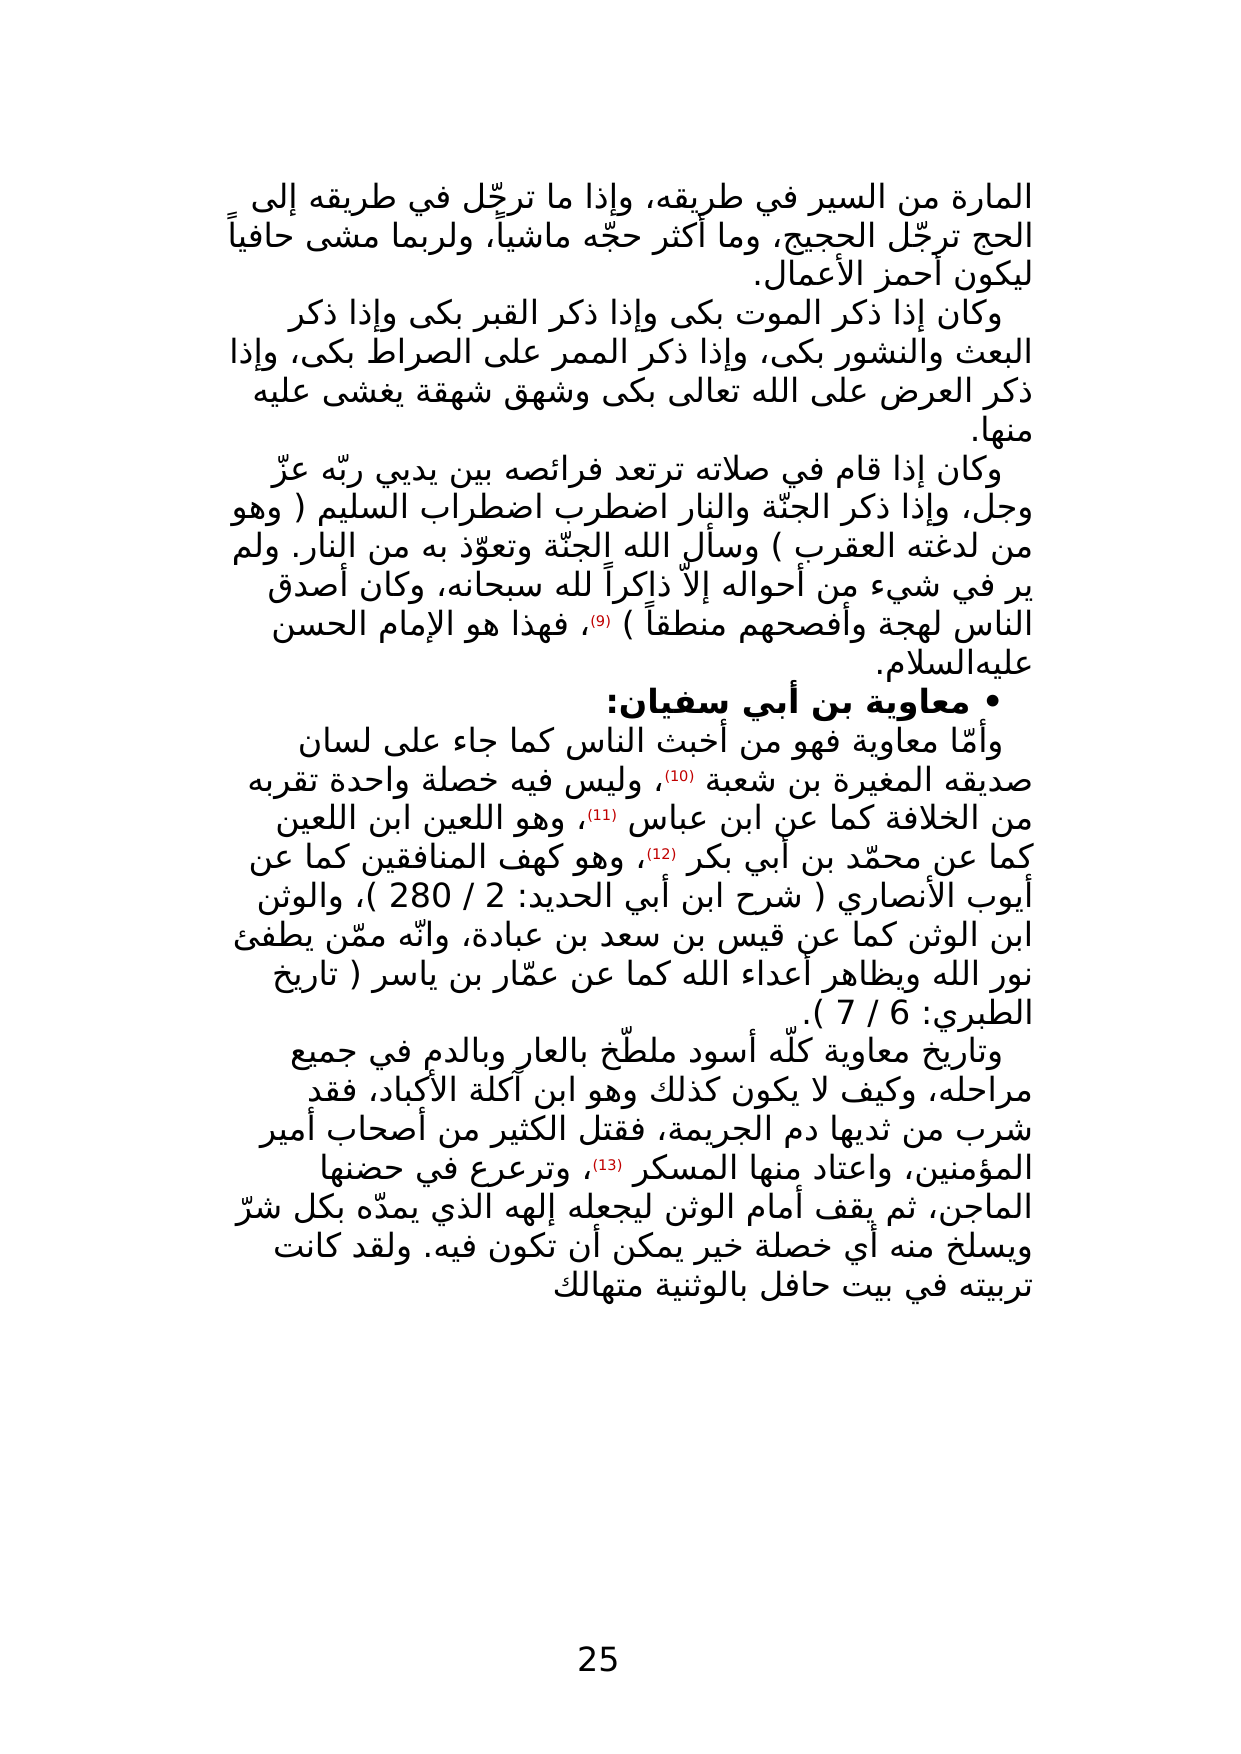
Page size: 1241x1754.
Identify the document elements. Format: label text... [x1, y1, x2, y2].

text وكان إذا قام في صلاته ترتعد فرائصه بين يديي ربّه عزّ وجل، وإذا ذكر الجنّة والنار اضطرب اضطراب السليم ( وهو من لدغته العقرب ) وسأل الله الجنّة وتعوّذ به من النار. ولم ير في شيء من أحواله إلاّ ذاكراً لله سبحانه، وكان أصدق الناس لهجة وأفصحهم منطقاً ) (9)، فهذا هو الإمام الحسن عليه‌السلام. [222, 449, 1033, 682]
text وكان إذا ذكر الموت بكى وإذا ذكر القبر بكى وإذا ذكر البعث والنشور بكى، وإذا ذكر الممر على الصراط بكى، وإذا ذكر العرض على الله تعالى بكى وشهق شهقة يغشى عليه منها. [222, 294, 1033, 449]
text وتاريخ معاوية كلّه أسود ملطّخ بالعار وبالدم في جميع مراحله، وكيف لا يكون كذلك وهو ابن آكلة الأكباد، فقد شرب من ثديها دم الجريمة، فقتل الكثير من أصحاب أمير المؤمنين، واعتاد منها المسكر (13)، وترعرع في حضنها الماجن، ثم يقف أمام الوثن ليجعله إلهه الذي يمدّه بكل شرّ ويسلخ منه أي خصلة خير يمكن أن تكون فيه. ولقد كانت تربيته في بيت حافل بالوثنية متهالك [222, 1032, 1033, 1304]
text المارة من السير في طريقه، وإذا ما ترجّل في طريقه إلى الحج ترجّل الحجيج، وما أكثر حجّه ماشياً، ولربما مشى حافياً ليكون أحمز الأعمال. [222, 177, 1033, 294]
text • معاوية بن أبي سفيان: [222, 682, 1033, 721]
text وأمّا معاوية فهو من أخبث الناس كما جاء على لسان صديقه المغيرة بن شعبة (10)، وليس فيه خصلة واحدة تقربه من الخلافة كما عن ابن عباس (11)، وهو اللعين ابن اللعين كما عن محمّد بن أبي بكر (12)، وهو كهف المنافقين كما عن أيوب الأنصاري ( شرح ابن أبي الحديد: 2 / 280 )، والوثن ابن الوثن كما عن قيس بن سعد بن عبادة، وانّه ممّن يطفئ نور الله ويظاهر أعداء الله كما عن عمّار بن ياسر ( تاريخ الطبري: 6 / 7 ). [222, 721, 1033, 1032]
